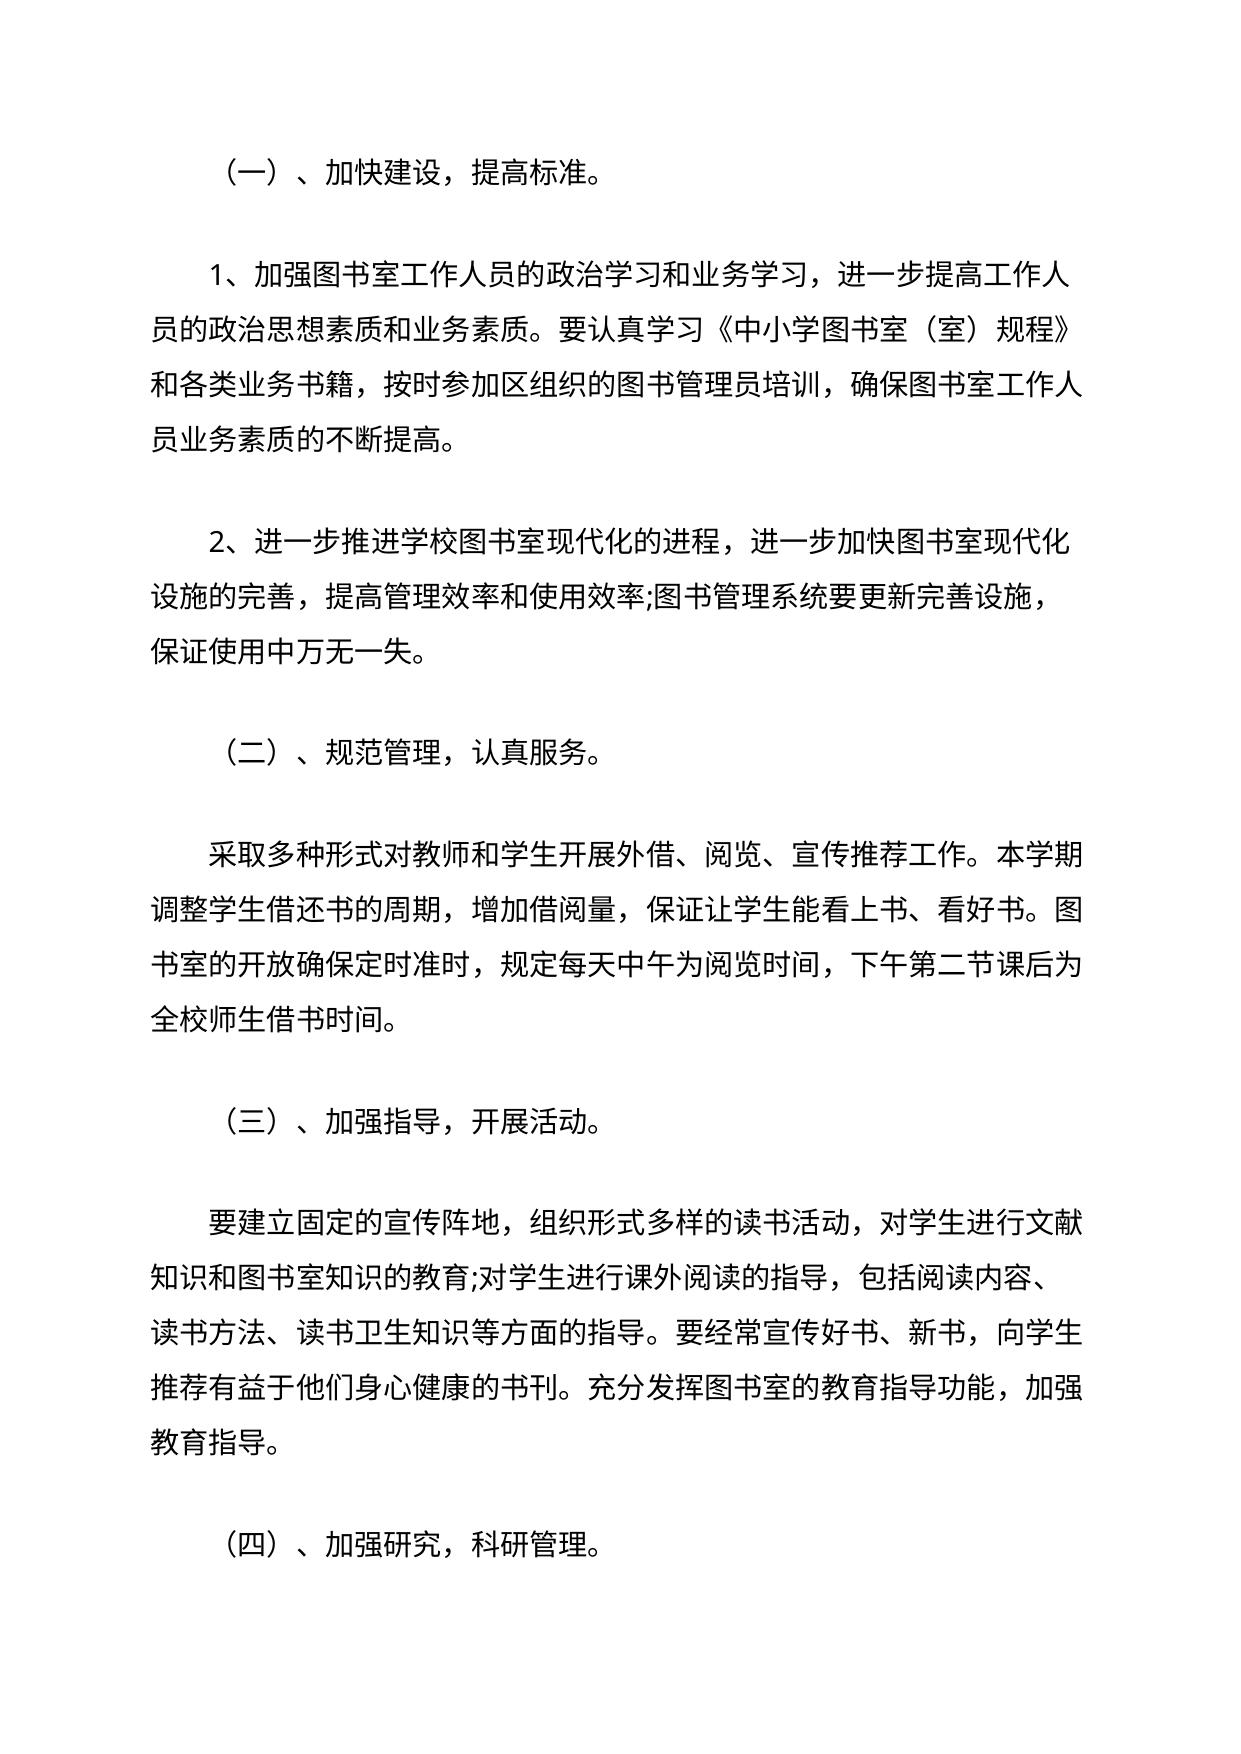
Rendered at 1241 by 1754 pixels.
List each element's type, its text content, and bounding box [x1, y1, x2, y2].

text （四）、加强研究，科研管理。 [150, 1522, 1090, 1564]
text （三）、加强指导，开展活动。 [150, 1098, 1090, 1141]
text 1、加强图书室工作人员的政治学习和业务学习，进一步提高工作人员的政治思想素质和业务素质。要认真学习《中小学图书室（室）规程》和各类业务书籍，按时参加区组织的图书管理员培训，确保图书室工作人员业务素质的不断提高。 [150, 252, 1090, 459]
text 采取多种形式对教师和学生开展外借、阅览、宣传推荐工作。本学期调整学生借还书的周期，增加借阅量，保证让学生能看上书、看好书。图书室的开放确保定时准时，规定每天中午为阅览时间，下午第二节课后为全校师生借书时间。 [150, 832, 1090, 1039]
text （二）、规范管理，认真服务。 [150, 730, 1090, 772]
text （一）、加快建设，提高标准。 [150, 150, 1090, 192]
text 2、进一步推进学校图书室现代化的进程，进一步加快图书室现代化设施的完善，提高管理效率和使用效率;图书管理系统要更新完善设施，保证使用中万无一失。 [150, 518, 1090, 671]
text 要建立固定的宣传阵地，组织形式多样的读书活动，对学生进行文献知识和图书室知识的教育;对学生进行课外阅读的指导，包括阅读内容、读书方法、读书卫生知识等方面的指导。要经常宣传好书、新书，向学生推荐有益于他们身心健康的书刊。充分发挥图书室的教育指导功能，加强教育指导。 [150, 1200, 1090, 1462]
